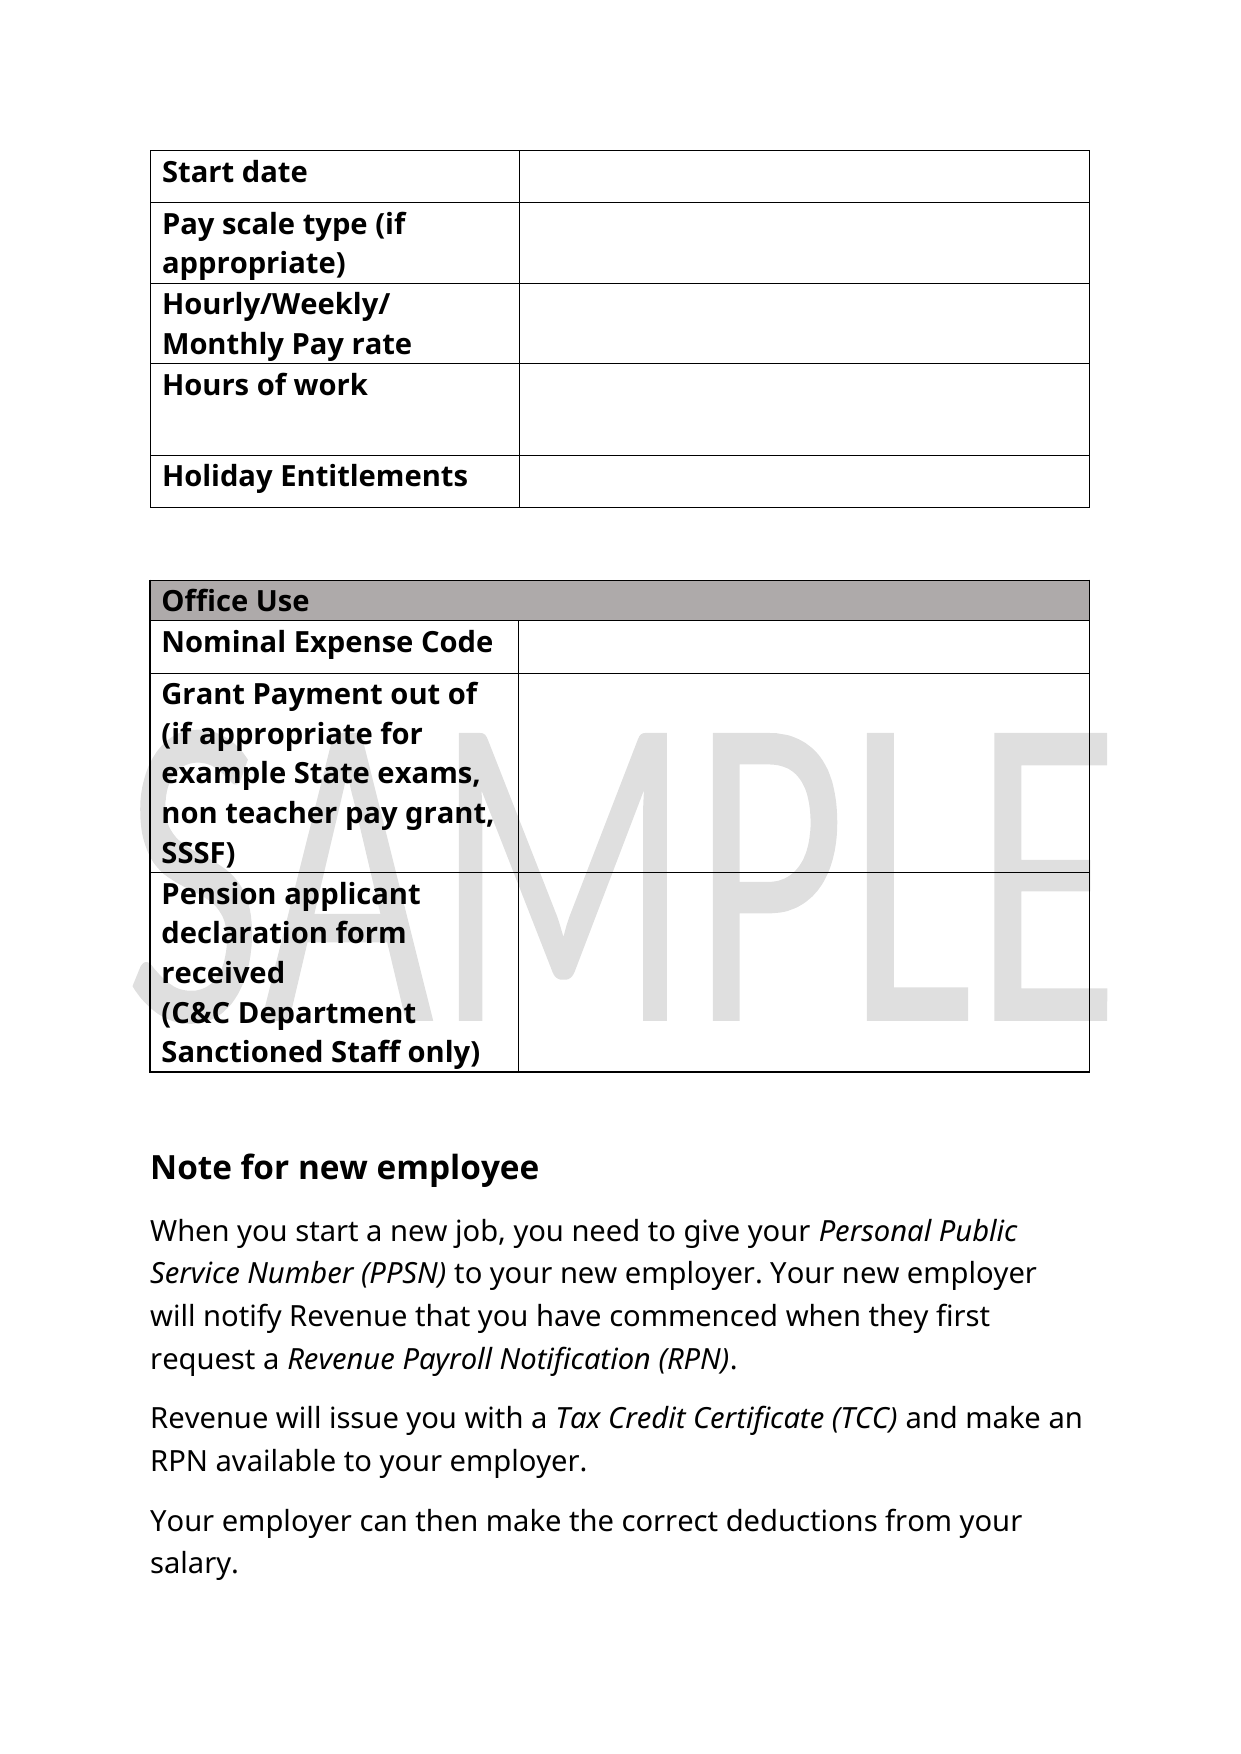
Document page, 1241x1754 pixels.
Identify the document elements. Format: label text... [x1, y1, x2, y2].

table_cell Nominal Expense Code [151, 621, 518, 672]
table_cell [520, 151, 1089, 202]
text Note for new employee [150, 1144, 1090, 1189]
table_cell [519, 674, 1089, 872]
table_cell Start date [151, 151, 519, 202]
table_cell [520, 456, 1089, 507]
table_cell Pay scale type (if appropriate) [151, 203, 519, 282]
text Your employer can then make the correct deductions from your salary. [150, 1500, 1090, 1582]
table_cell Hourly/Weekly/ Monthly Pay rate [151, 284, 519, 363]
table_cell Pension applicant declaration form received (C&C Department Sanctioned Staff only) [151, 873, 518, 1071]
table_cell [520, 364, 1089, 455]
table_cell [519, 873, 1089, 1071]
table_cell [520, 203, 1089, 282]
table_cell Holiday Entitlements [151, 456, 519, 507]
text Revenue will issue you with a Tax Credit Certificate (TCC) and make an RPN available to your employer. [150, 1398, 1090, 1480]
table_cell Hours of work [151, 364, 519, 455]
text When you start a new job, you need to give your Personal Public Service Number (PPSN) to your new employer. Your new employer will notify Revenue that you have commenced when they first request a Revenue Payroll Notification (RPN). [150, 1210, 1090, 1378]
table_cell Grant Payment out of (if appropriate for example State exams, non teacher pay grant, SSSF) [151, 674, 518, 872]
table_header Office Use [151, 581, 1089, 620]
table_cell [520, 284, 1089, 363]
table_cell [519, 621, 1089, 672]
